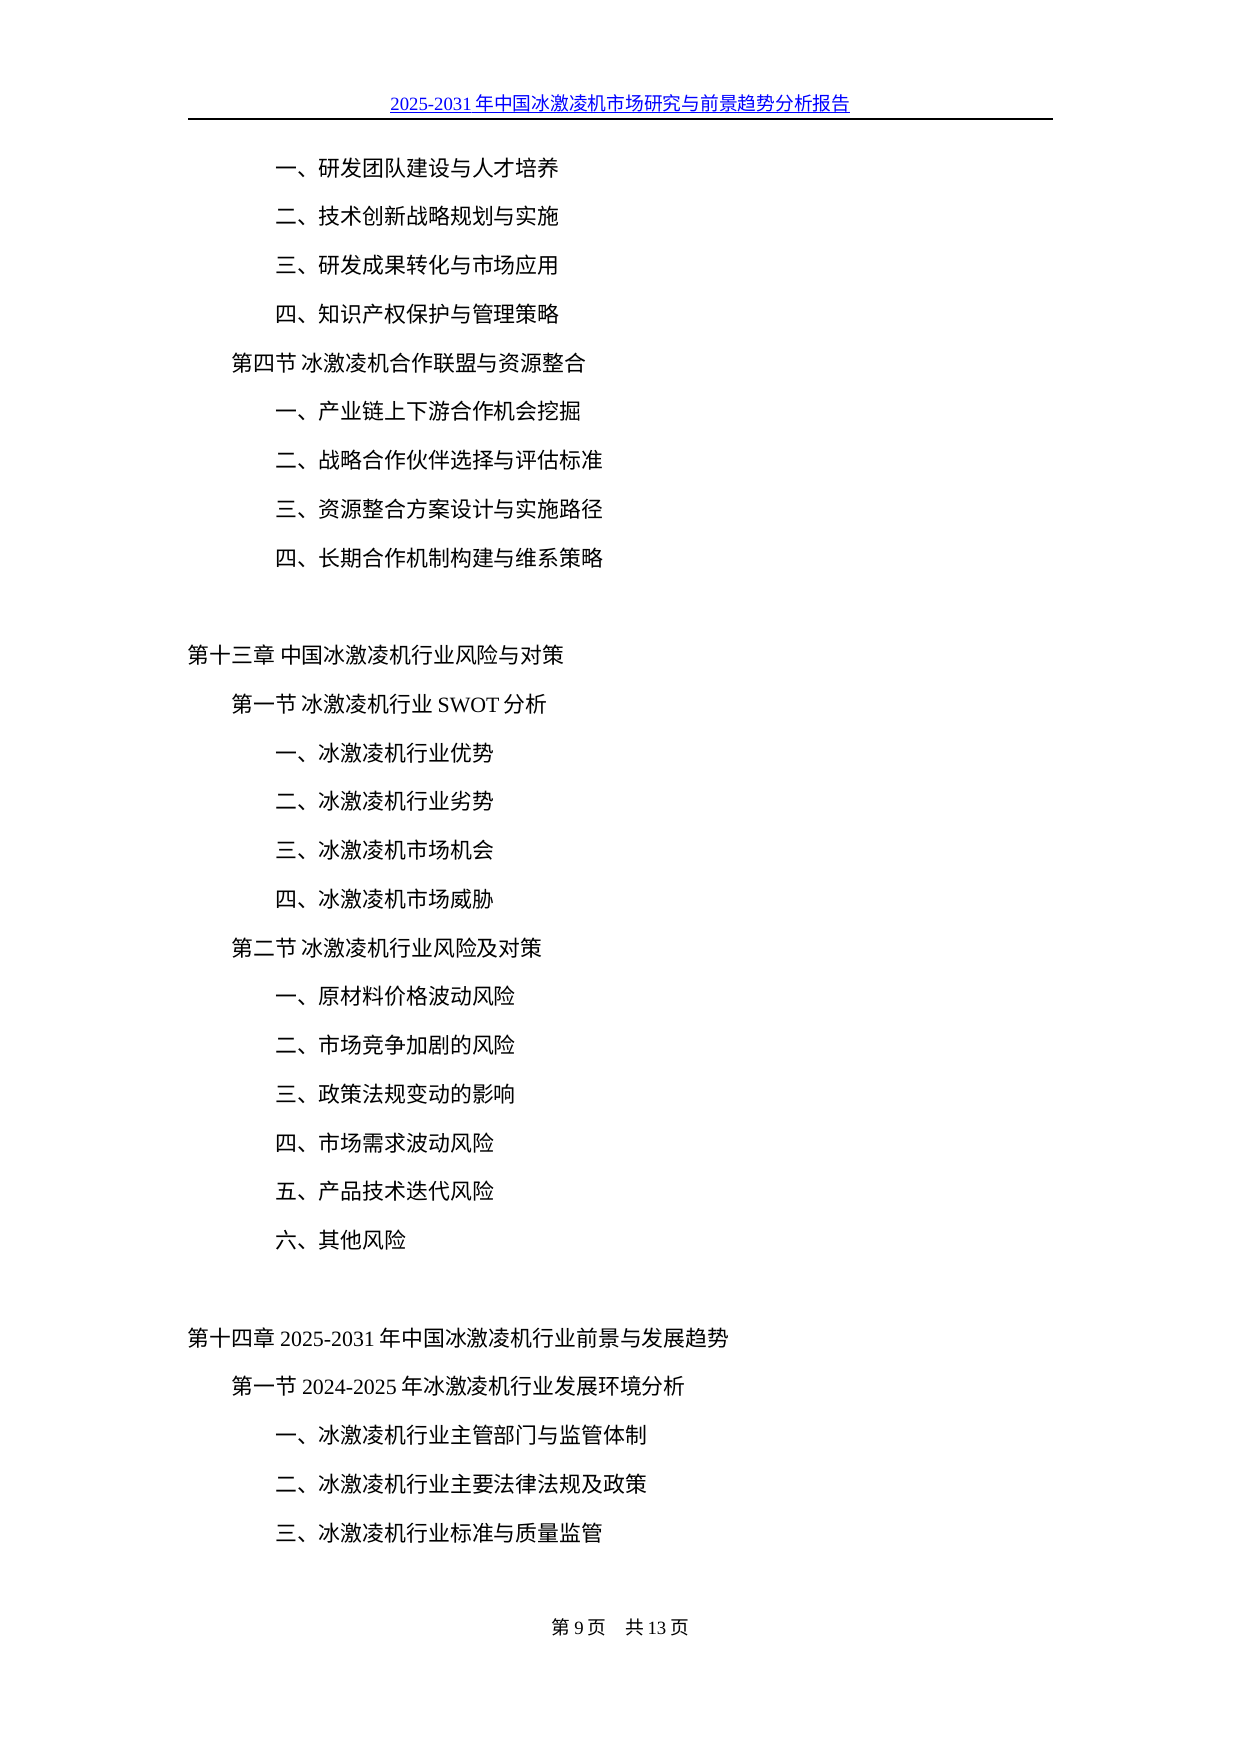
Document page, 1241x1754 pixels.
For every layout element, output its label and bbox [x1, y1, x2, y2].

text [187, 150, 1053, 1548]
